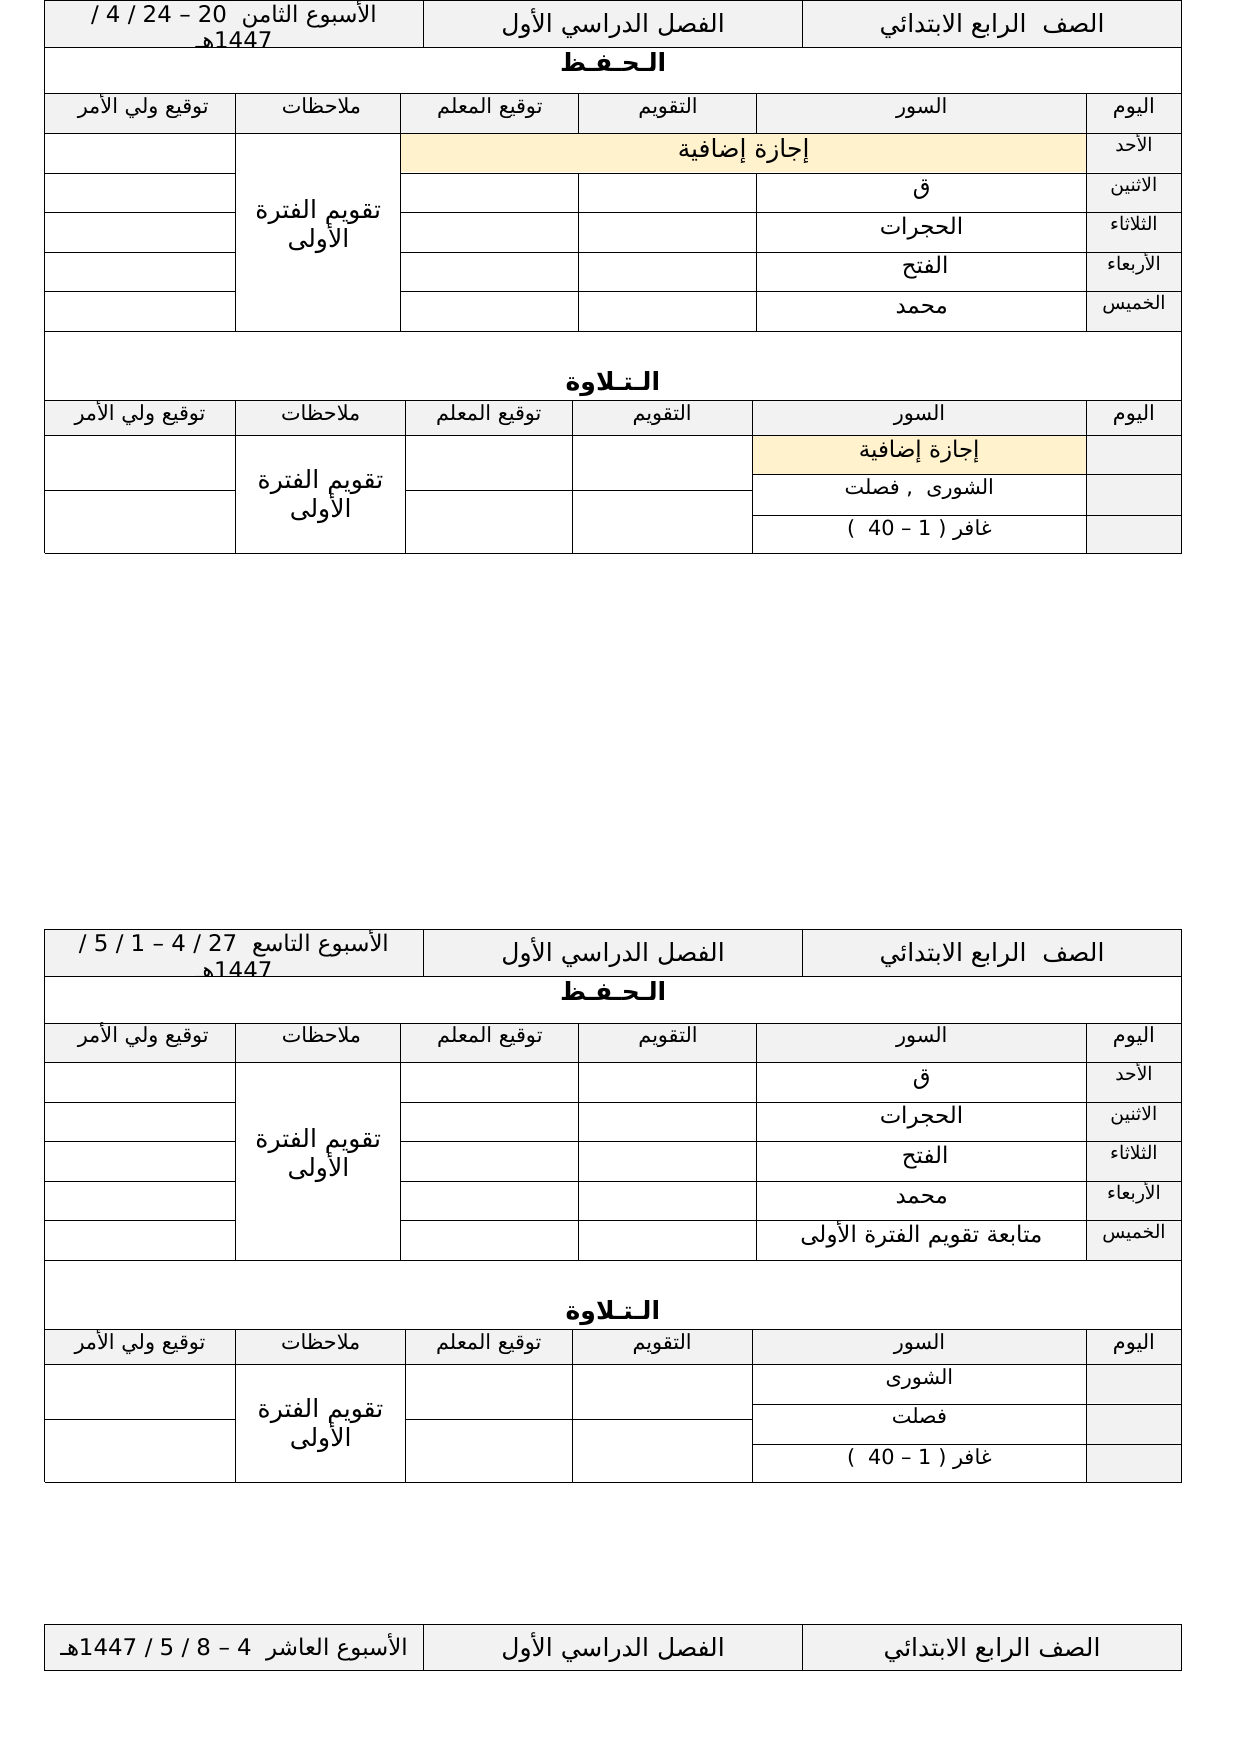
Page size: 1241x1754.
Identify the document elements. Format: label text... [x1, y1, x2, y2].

table_cell الأحد [1087, 1063, 1181, 1102]
table_cell [579, 1142, 756, 1181]
table_cell [579, 253, 756, 291]
table_cell توقيع ولي الأمر [45, 1330, 235, 1364]
table_cell اليوم [1087, 94, 1181, 133]
table_cell [406, 436, 572, 490]
table_cell غافر ( 1 – 40 ) [753, 1445, 1086, 1482]
table_cell [406, 1365, 572, 1419]
table_cell السور [757, 94, 1086, 133]
table_cell التقويم [579, 1024, 756, 1062]
table_cell الخميس [1087, 1221, 1181, 1260]
table_cell [45, 436, 235, 490]
table_cell اليوم [1087, 401, 1181, 435]
table_header الصف الرابع الابتدائي [803, 1625, 1181, 1670]
table_cell التقويم [579, 94, 756, 133]
table_cell الشورى , فصلت [753, 475, 1086, 515]
table_header الفصل الدراسي الأول [424, 1625, 802, 1670]
table_cell الاثنين [1087, 1103, 1181, 1141]
table_cell [45, 253, 235, 291]
table_cell [579, 292, 756, 331]
table_cell [406, 491, 572, 553]
table_cell متابعة تقويم الفترة الأولى [757, 1221, 1086, 1260]
table_cell [45, 213, 235, 252]
table_cell [1087, 475, 1181, 515]
table_cell [1087, 1445, 1181, 1482]
table_cell الـحـفـظ [45, 48, 1181, 93]
table_cell [1087, 1365, 1181, 1403]
table_cell ق [757, 174, 1086, 212]
table_cell ملاحظات [236, 1024, 400, 1062]
table_cell ملاحظات [236, 1330, 405, 1364]
table_cell [45, 491, 235, 553]
table_cell [401, 1221, 578, 1260]
table_cell [401, 1142, 578, 1181]
table_cell الأربعاء [1087, 253, 1181, 291]
table_cell الثلاثاء [1087, 1142, 1181, 1181]
table_cell [401, 174, 578, 212]
table_cell تقويم الفترة الأولى [236, 436, 405, 553]
table_cell [45, 1221, 235, 1260]
table_cell [45, 1063, 235, 1102]
table_cell [401, 1182, 578, 1220]
table_cell تقويم الفترة الأولى [236, 1063, 400, 1260]
table_cell [406, 1420, 572, 1482]
table_cell اليوم [1087, 1330, 1181, 1364]
table_cell [401, 1103, 578, 1141]
table_header الفصل الدراسي الأول [424, 1, 802, 47]
table_cell [579, 1221, 756, 1260]
table_cell الحجرات [757, 1103, 1086, 1141]
table_cell الـتـلاوة [45, 332, 1181, 400]
table_cell اليوم [1087, 1024, 1181, 1062]
table_cell غافر ( 1 – 40 ) [753, 516, 1086, 553]
table_cell الأحد [1087, 134, 1181, 172]
table_cell توقيع ولي الأمر [45, 94, 235, 133]
table_header الصف الرابع الابتدائي [803, 1, 1181, 47]
table_cell محمد [757, 1182, 1086, 1220]
table_cell توقيع ولي الأمر [45, 401, 235, 435]
table_cell الفتح [757, 253, 1086, 291]
table_header الأسبوع الثامن 20 – 24 / 4 / 1447هـ [45, 1, 423, 47]
table_cell ملاحظات [236, 401, 405, 435]
table_cell الاثنين [1087, 174, 1181, 212]
table_cell إجازة إضافية [401, 134, 1086, 172]
table_cell [45, 292, 235, 331]
table_cell [401, 213, 578, 252]
table_cell [45, 1365, 235, 1419]
table_cell ق [757, 1063, 1086, 1102]
table_cell التقويم [573, 1330, 752, 1364]
table_cell محمد [757, 292, 1086, 331]
table_cell السور [757, 1024, 1086, 1062]
table_cell [579, 174, 756, 212]
table_cell [573, 436, 752, 490]
table_cell إجازة إضافية [753, 436, 1086, 474]
table_cell [45, 174, 235, 212]
table_cell [45, 1142, 235, 1181]
table_cell فصلت [753, 1405, 1086, 1444]
table_cell الخميس [1087, 292, 1181, 331]
table_cell توقيع المعلم [406, 1330, 572, 1364]
table_cell تقويم الفترة الأولى [236, 1365, 405, 1482]
table_cell [573, 1365, 752, 1419]
table_cell الثلاثاء [1087, 213, 1181, 252]
table_cell [1087, 516, 1181, 553]
table_cell [573, 1420, 752, 1482]
table_cell [579, 1182, 756, 1220]
table_cell [579, 213, 756, 252]
table_cell [573, 491, 752, 553]
table_cell الأربعاء [1087, 1182, 1181, 1220]
table_cell الفتح [757, 1142, 1086, 1181]
table_cell [45, 1103, 235, 1141]
table_cell توقيع المعلم [401, 1024, 578, 1062]
table_cell الشورى [753, 1365, 1086, 1403]
table_cell [1087, 436, 1181, 474]
table_cell [45, 134, 235, 172]
table_cell توقيع ولي الأمر [45, 1024, 235, 1062]
table_cell [1087, 1405, 1181, 1444]
table_cell ملاحظات [236, 94, 400, 133]
table_cell السور [753, 1330, 1086, 1364]
table_cell [401, 253, 578, 291]
table_header الأسبوع العاشر 4 – 8 / 5 / 1447هـ [45, 1625, 423, 1670]
table_cell توقيع المعلم [401, 94, 578, 133]
table_cell [401, 292, 578, 331]
table_cell [579, 1063, 756, 1102]
table_header الأسبوع التاسع 27 / 4 – 1 / 5 / 1447هـ [45, 930, 423, 976]
table_cell توقيع المعلم [406, 401, 572, 435]
table_cell [579, 1103, 756, 1141]
table_cell الـتـلاوة [45, 1261, 1181, 1329]
table_cell [45, 1182, 235, 1220]
table_header الصف الرابع الابتدائي [803, 930, 1181, 976]
table_cell الحجرات [757, 213, 1086, 252]
table_cell السور [753, 401, 1086, 435]
table_cell [401, 1063, 578, 1102]
table_cell الـحـفـظ [45, 977, 1181, 1022]
table_header الفصل الدراسي الأول [424, 930, 802, 976]
table_cell [45, 1420, 235, 1482]
table_cell التقويم [573, 401, 752, 435]
table_cell تقويم الفترة الأولى [236, 134, 400, 331]
